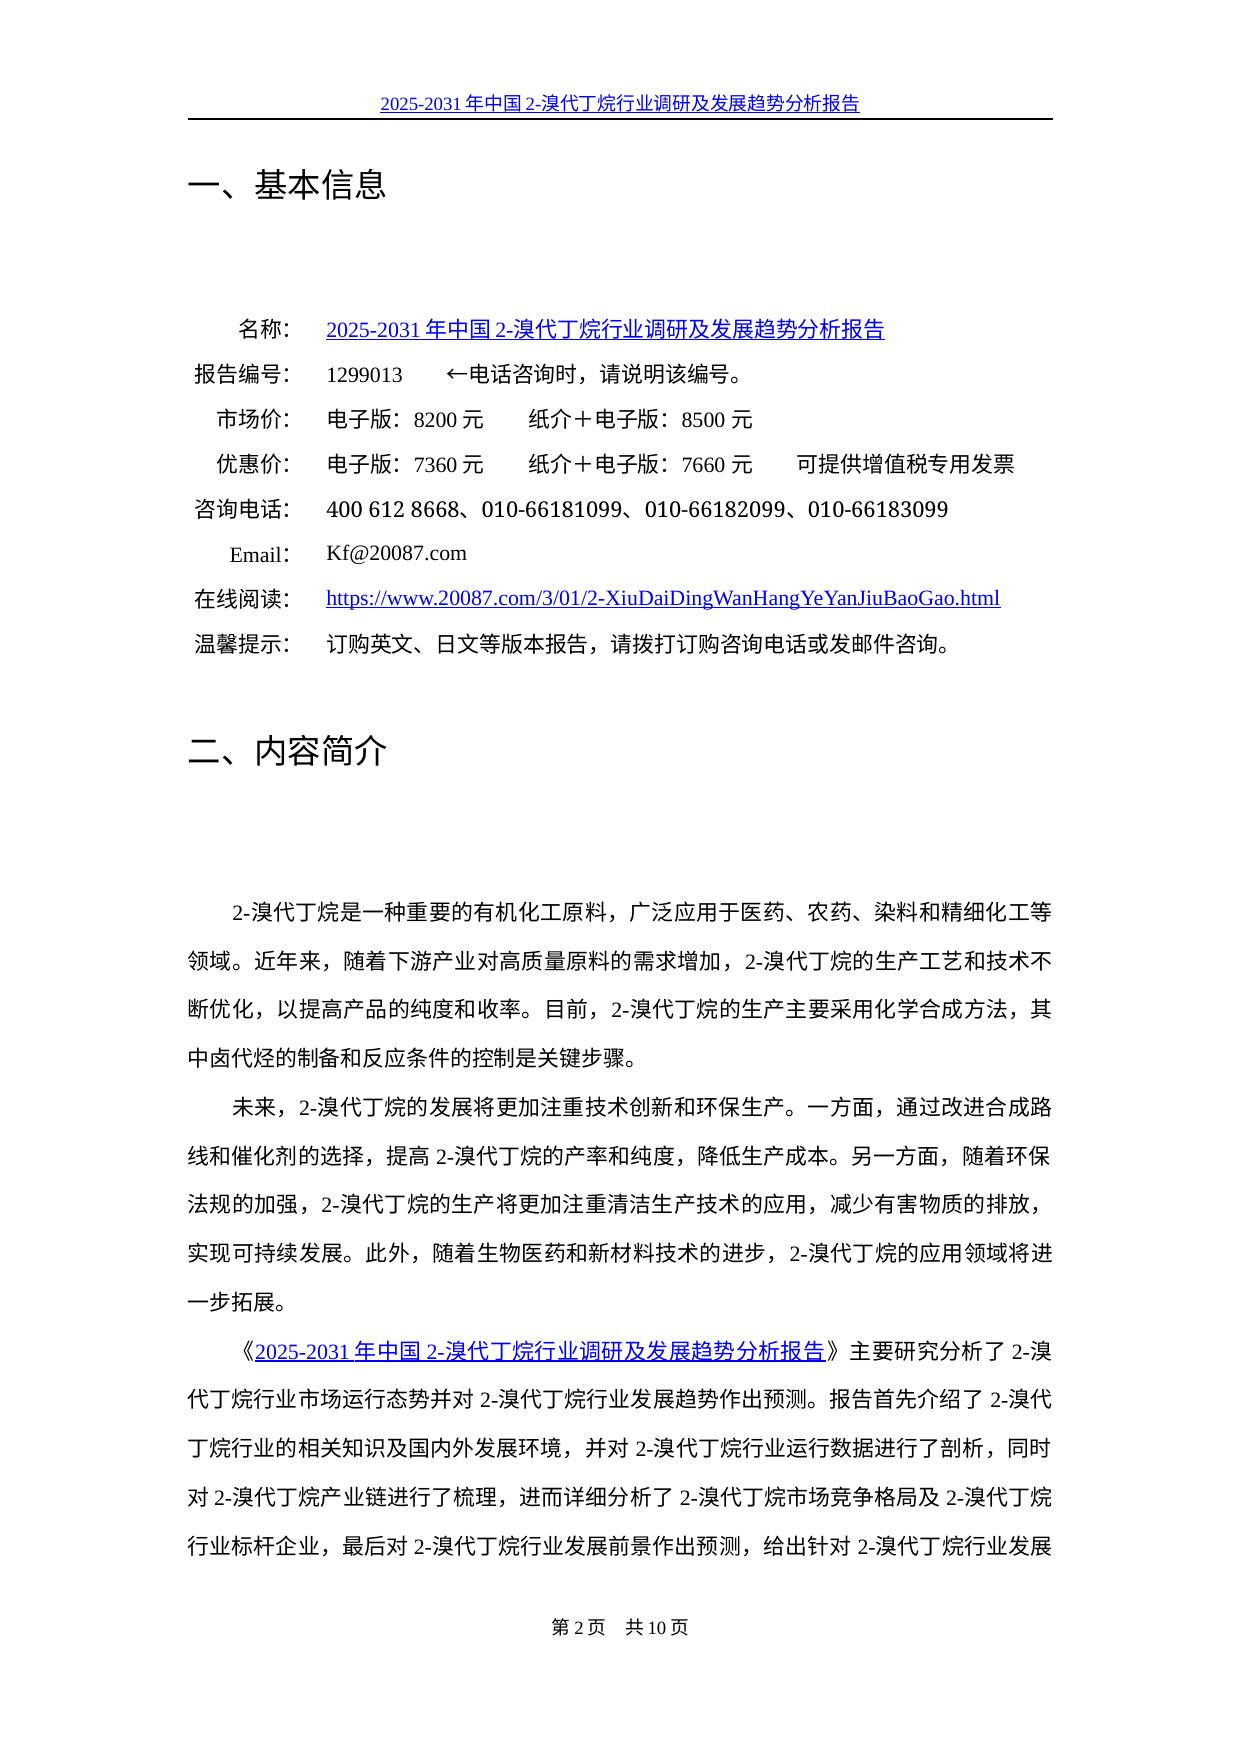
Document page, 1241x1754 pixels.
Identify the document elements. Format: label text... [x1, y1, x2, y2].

table_cell Email： [167, 537, 315, 582]
table_cell 在线阅读： [167, 582, 315, 627]
table_cell 订购英文、日文等版本报告，请拨打订购咨询电话或发邮件咨询。 [315, 627, 1073, 672]
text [187, 894, 1053, 1561]
table_cell [315, 582, 1073, 627]
table_cell 电子版：8200 元 纸介＋电子版：8500 元 [315, 402, 1073, 447]
table_cell 400 612 8668、010-66181099、010-66182099、010-66183099 [315, 492, 1073, 537]
table_cell 咨询电话： [167, 492, 315, 537]
table_header 2025-2031年中国2-溴代丁烷行业调研及发展趋势分析报告 [315, 312, 1073, 357]
table_cell 报告编号： [167, 357, 315, 402]
table_cell 优惠价： [167, 447, 315, 492]
table_cell Kf@20087.com [315, 537, 1073, 582]
title 二、内容简介 [187, 717, 1053, 782]
table_cell 温馨提示： [167, 627, 315, 672]
table_header 名称： [167, 312, 315, 357]
table_cell 1299013 ←电话咨询时，请说明该编号。 [315, 357, 1073, 402]
table_cell 电子版：7360 元 纸介＋电子版：7660 元 可提供增值税专用发票 [315, 447, 1073, 492]
table_cell 市场价： [167, 402, 315, 447]
title 一、基本信息 [187, 150, 1053, 215]
